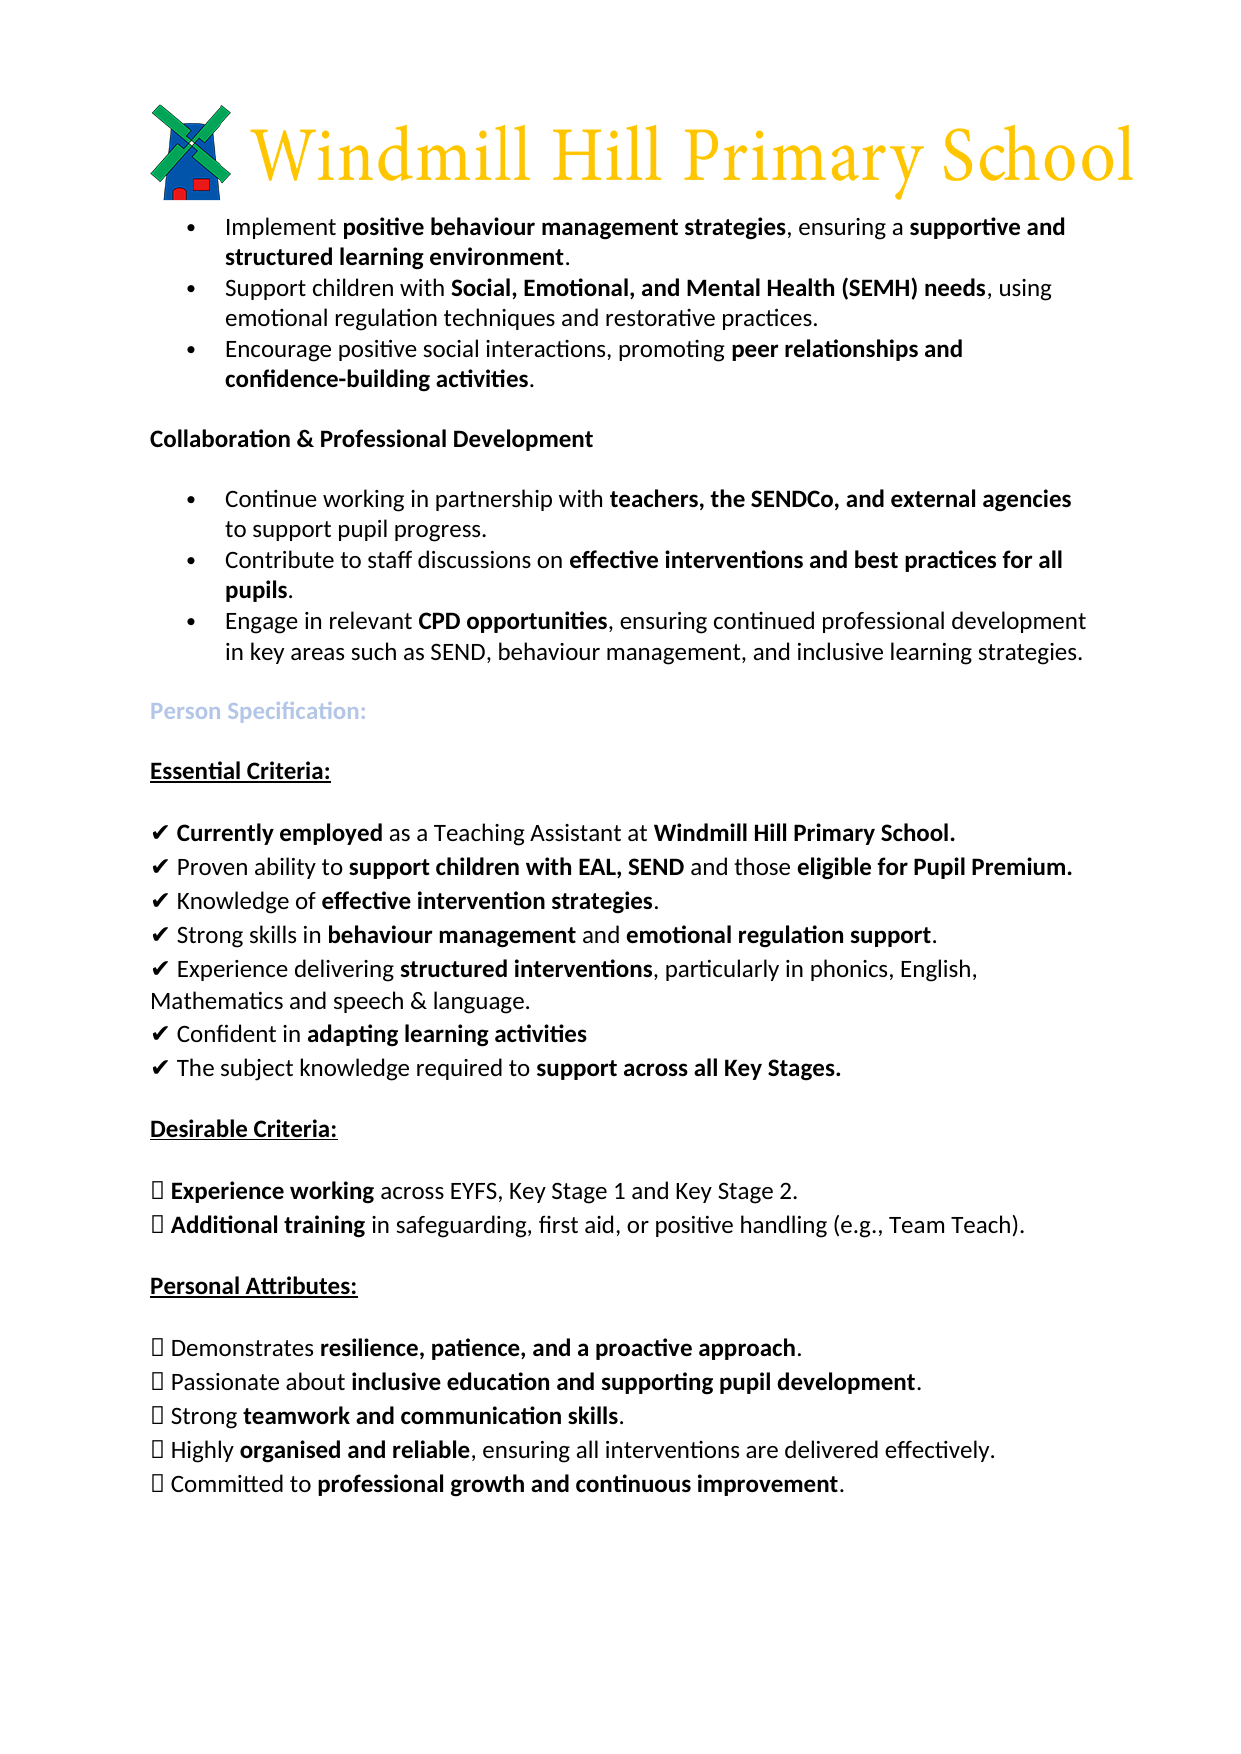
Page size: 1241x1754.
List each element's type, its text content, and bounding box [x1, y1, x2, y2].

text ✔ Proven ability to support children with EAL, SEND and those eligible for Pupil Premium. [150, 849, 1090, 883]
text ✔ Knowledge of effective intervention strategies. [150, 883, 1090, 917]
text ✔ Confident in adapting learning activities [150, 1016, 1090, 1049]
text Desirable Criteria: [150, 1113, 1090, 1143]
text Personal Attributes: [150, 1270, 1090, 1300]
list Implement positive behaviour management strategies, ensuring a supportive and structured learning environment. [187, 201, 1090, 272]
text ✅ Demonstrates resilience, patience, and a proactive approach. ✅ Passionate about inclusive education and supporting pupil development. ✅ Strong teamwork and communication skills. ✅ Highly organised and reliable, ensuring all interventions are delivered effectively. ✅ Committed to professional growth and continuous improvement. [150, 1329, 1090, 1500]
text ✔ Experience delivering structured interventions, particularly in phonics, English, Mathematics and speech & language. [150, 951, 1090, 1016]
text ➕ Experience working across EYFS, Key Stage 1 and Key Stage 2. [150, 1172, 1090, 1207]
list Continue working in partnership with teachers, the SENDCo, and external agencies to support pupil progress. [187, 483, 1090, 544]
text ✔ Currently employed as a Teaching Assistant at Windmill Hill Primary School. [150, 815, 1090, 849]
list Encourage positive social interactions, promoting peer relationships and confidence-building activities. [187, 333, 1090, 394]
text ➕ Additional training in safeguarding, first aid, or positive handling (e.g., Team Teach). [150, 1207, 1090, 1241]
picture [150, 104, 1132, 201]
list Contribute to staff discussions on effective interventions and best practices for all pupils. [187, 544, 1090, 605]
text ✔ The subject knowledge required to support across all Key Stages. [150, 1049, 1090, 1084]
list Support children with Social, Emotional, and Mental Health (SEMH) needs, using emotional regulation techniques and restorative practices. [187, 272, 1090, 333]
text Person Specification: [150, 695, 1090, 726]
text ✔ Strong skills in behaviour management and emotional regulation support. [150, 917, 1090, 951]
list Engage in relevant CPD opportunities, ensuring continued professional development in key areas such as SEND, behaviour management, and inclusive learning strategies. [187, 605, 1090, 666]
text Collaboration & Professional Development [150, 423, 1090, 454]
text Essential Criteria: [150, 755, 1090, 786]
